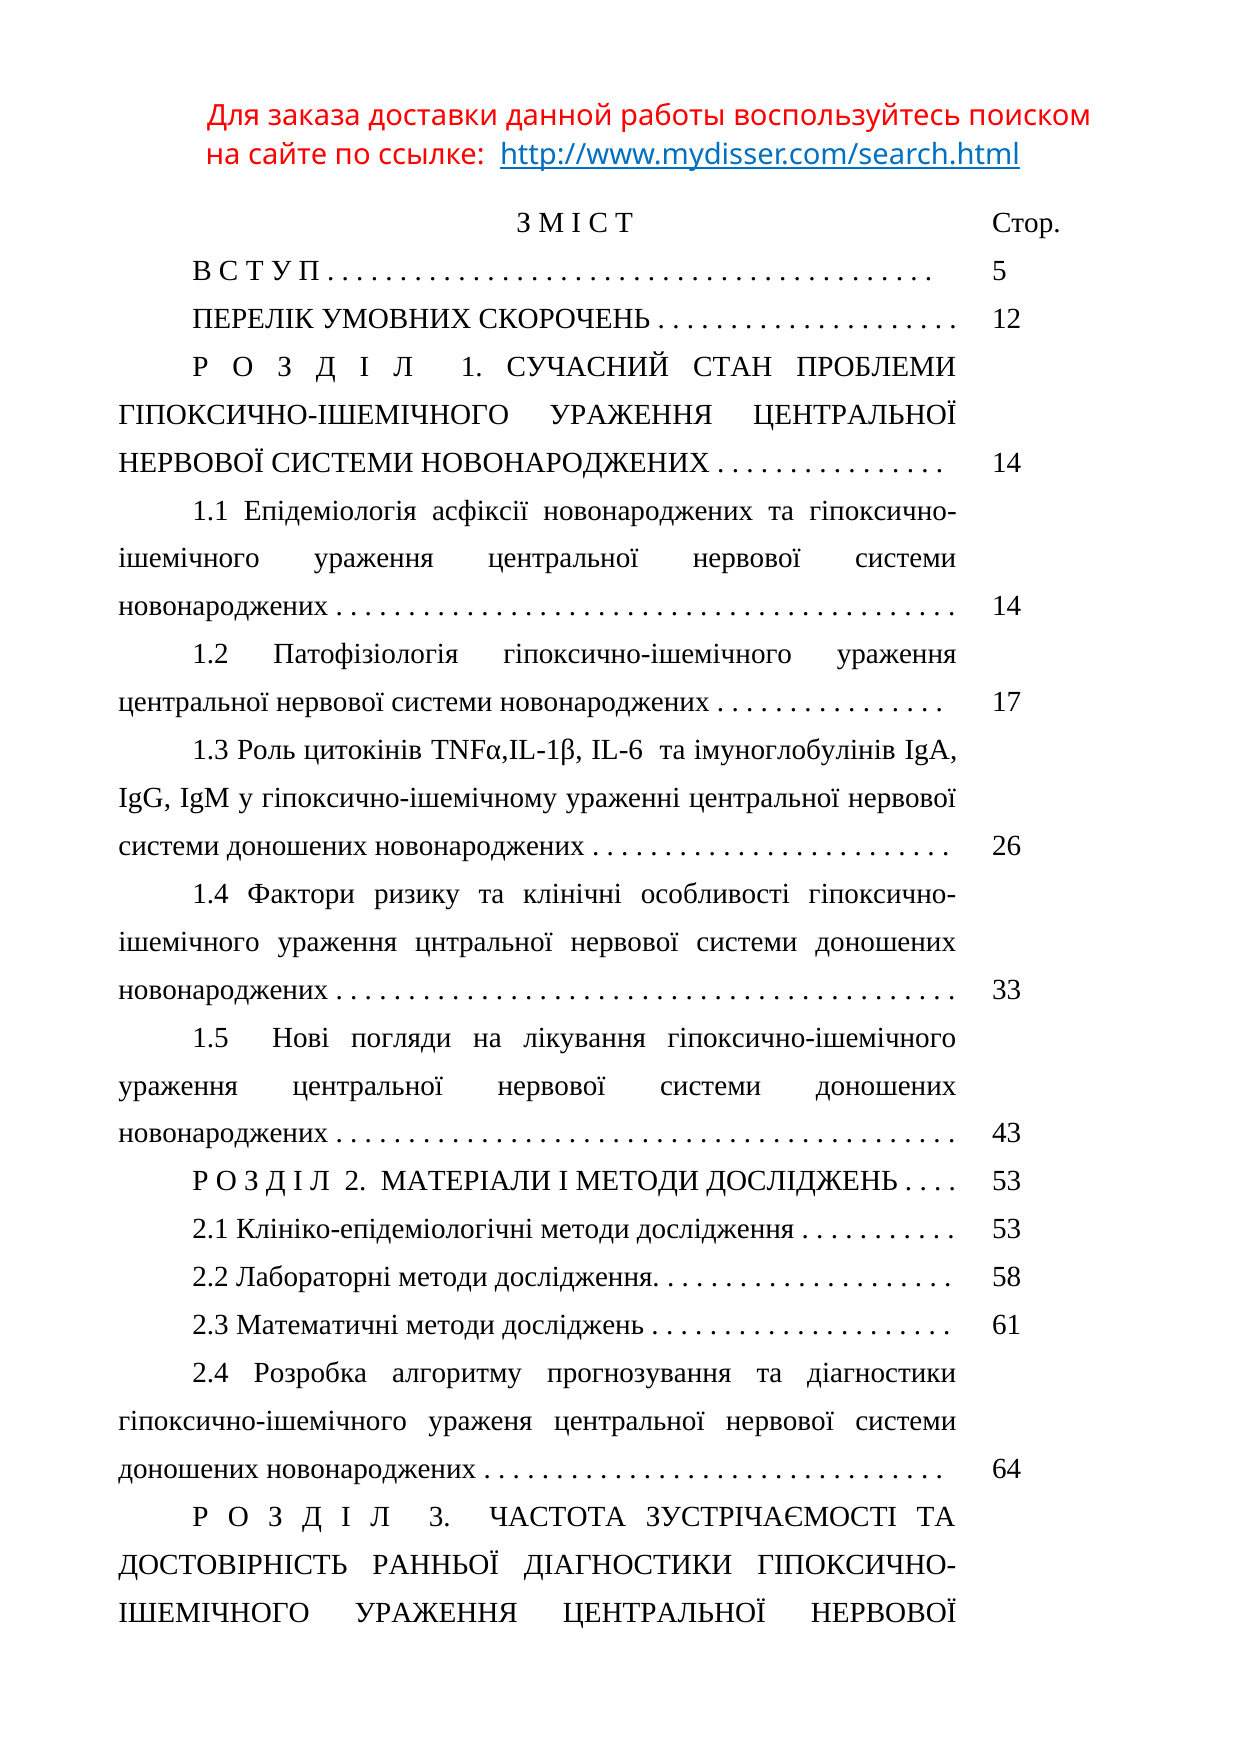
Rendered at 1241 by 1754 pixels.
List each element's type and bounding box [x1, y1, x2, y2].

table_header [107, 194, 981, 1632]
table_header [981, 194, 1098, 1632]
